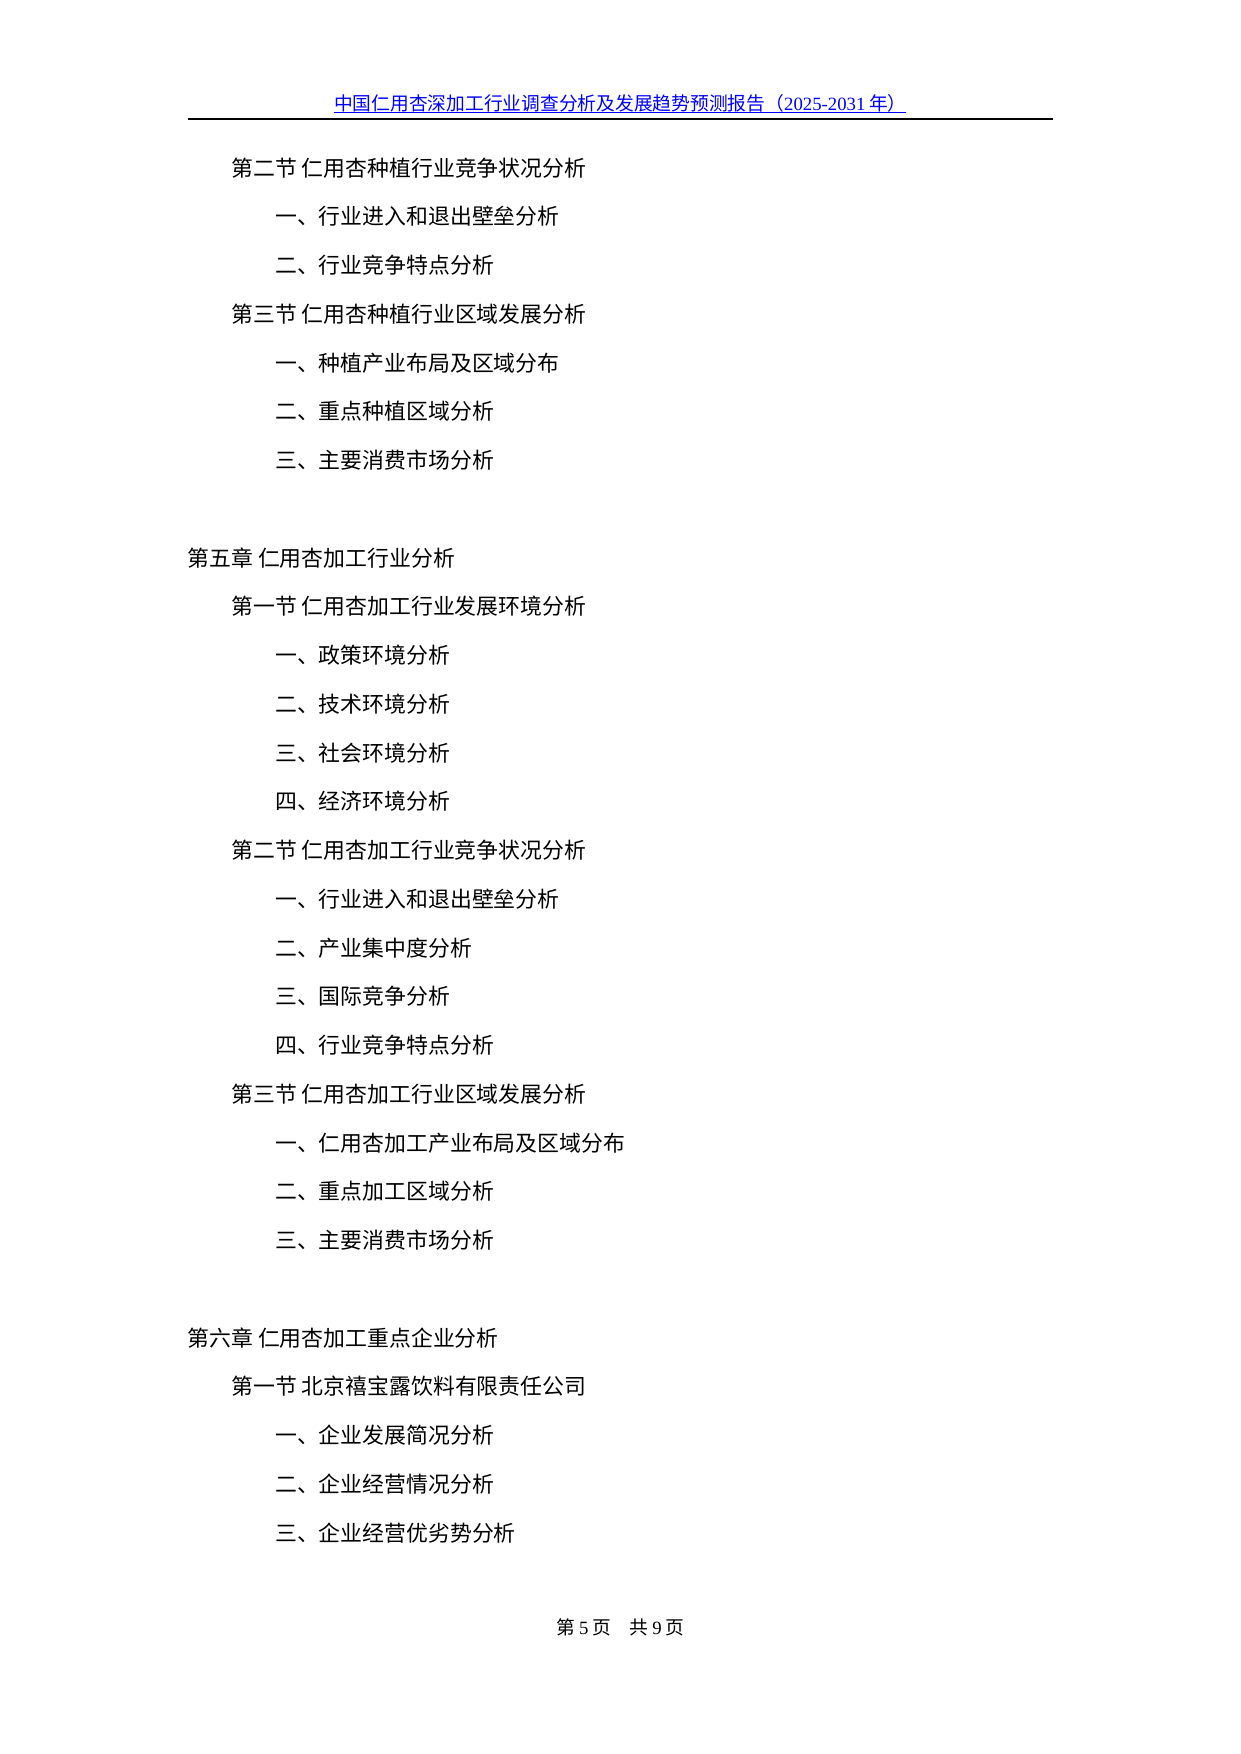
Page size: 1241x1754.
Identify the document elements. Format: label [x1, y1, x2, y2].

text [187, 150, 1053, 1548]
